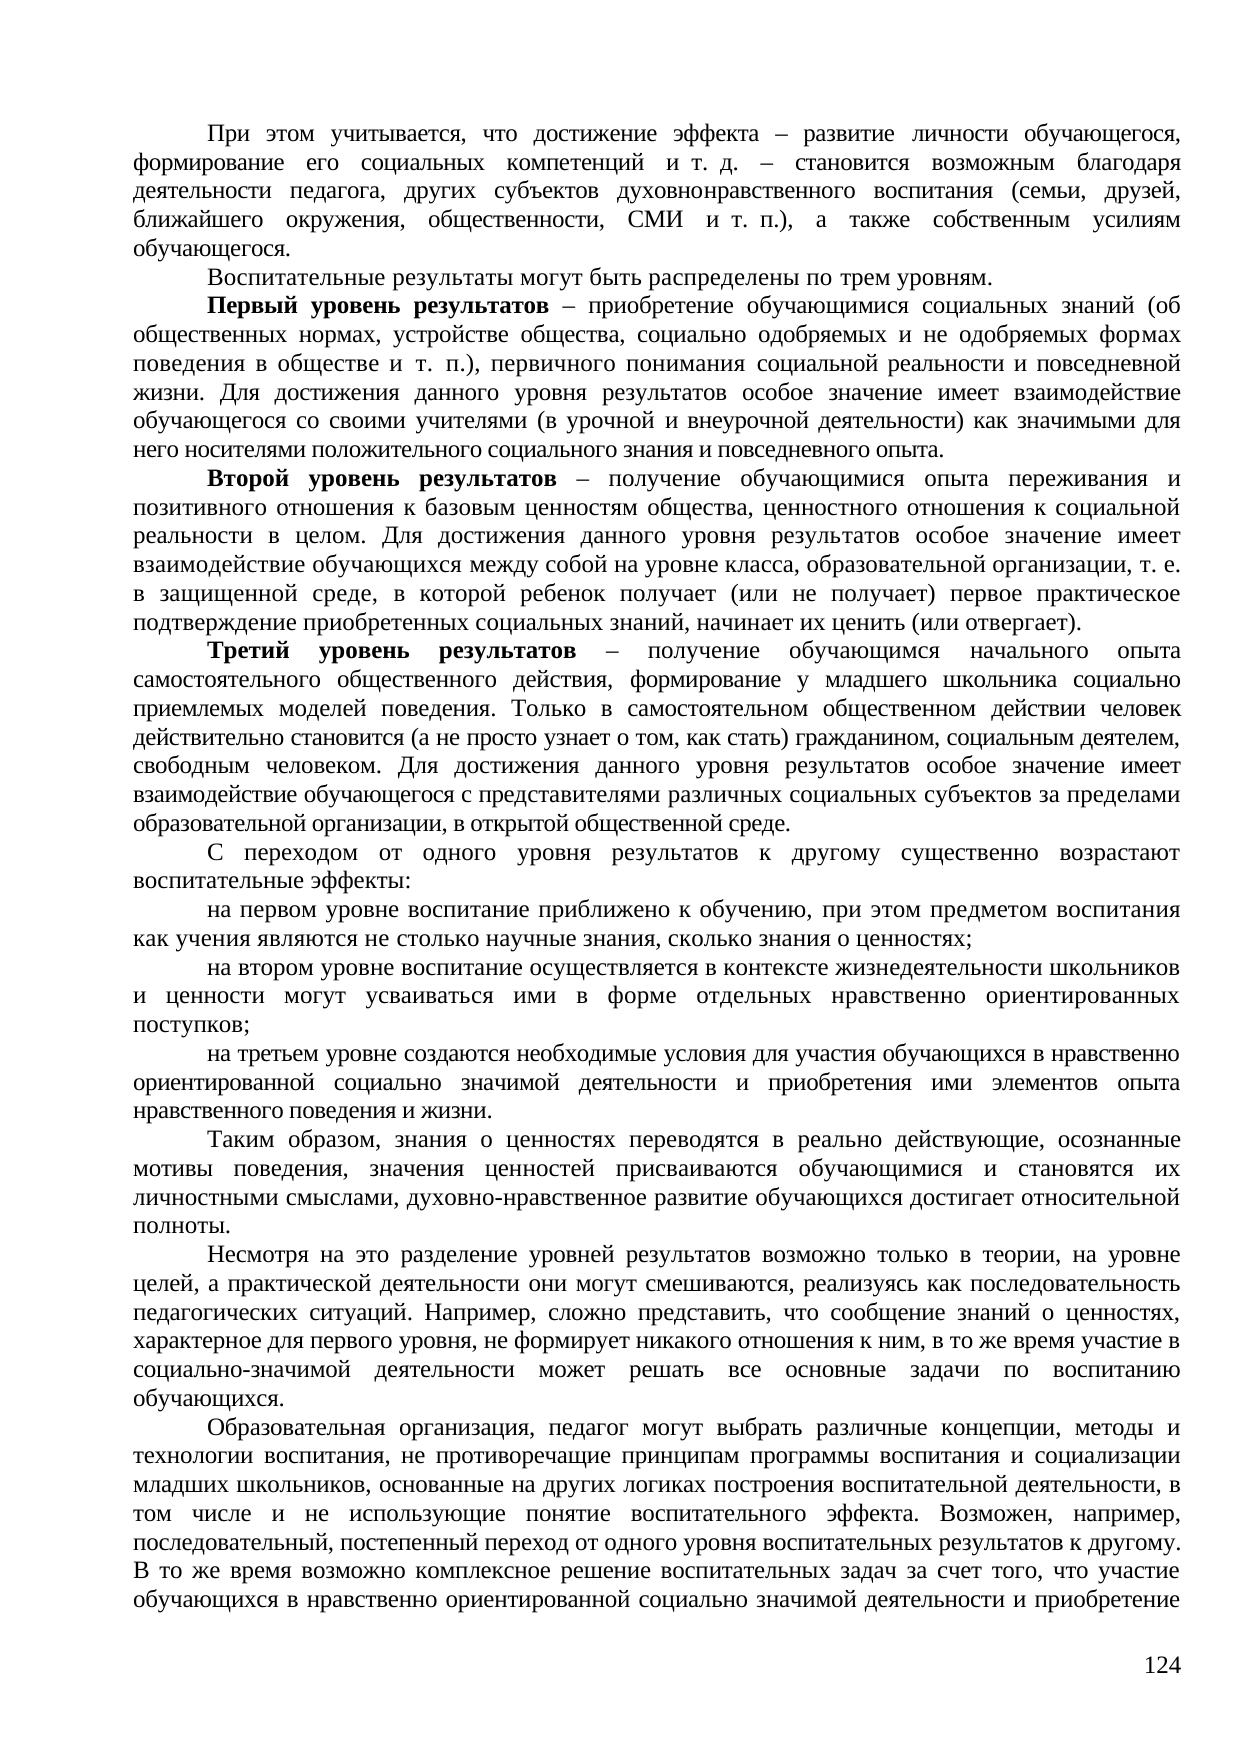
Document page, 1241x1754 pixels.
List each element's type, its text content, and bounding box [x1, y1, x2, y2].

text С переходом от одного уровня результатов к другому существенно возрастают воспитательные эффекты: [133, 837, 1181, 894]
text При этом учитывается, что достижение эффекта – развитие личности обучающегося, формирование его социальных компетенций и т. д. – становится возможным благодаря деятельности педагога, других субъектов духовно­нравственного воспитания (семьи, друзей, ближайшего окружения, общественности, СМИ и т. п.), а также собственным усилиям обучающегося. [133, 118, 1181, 262]
text Таким образом, знания о ценностях переводятся в реально действующие, осознанные мотивы поведения, значения ценностей присваиваются обучающимися и становятся их личностными смыслами, духовно-нравственное развитие обучающихся достигает относительной полноты. [133, 1124, 1181, 1239]
text Третий уровень результатов – получение обучающимся начального опыта самостоятельного общественного действия, формирование у младшего школьника социально приемлемых моделей поведения. Только в самостоятельном общественном действии человек действительно становится (а не просто узнает о том, как стать) гражданином, социальным деятелем, свободным человеком. Для достижения данного уровня результатов особое значение имеет взаимодействие обучающегося с представителями различных социальных субъектов за пределами образовательной организации, в открытой общественной среде. [133, 636, 1181, 837]
text Воспитательные результаты могут быть распределены по трем уровням. [133, 262, 1181, 291]
text Первый уровень результатов – приобретение обучающимися социальных знаний (об общественных нормах, устройстве общества, социально одобряемых и не одобряемых формах поведения в обществе и т. п.), первичного понимания социальной реальности и повседневной жизни. Для достижения данного уровня результатов особое значение имеет взаимодействие обучающегося со своими учителями (в урочной и внеурочной деятельности) как значимыми для него носителями положительного социального знания и повседневного опыта. [133, 291, 1181, 463]
text Несмотря на это разделение уровней результатов возможно только в теории, на уровне целей, а практической деятельности они могут смешиваются, реализуясь как последовательность педагогических ситуаций. Например, сложно представить, что сообщение знаний о ценностях, характерное для первого уровня, не формирует никакого отношения к ним, в то же время участие в социально-значимой деятельности может решать все основные задачи по воспитанию обучающихся. [133, 1239, 1181, 1412]
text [133, 1412, 1181, 1613]
text Второй уровень результатов – получение обучающимися опыта переживания и позитивного отношения к базовым ценностям общества, ценностного отношения к социальной реальности в целом. Для достижения данного уровня результатов особое значение имеет взаимодействие обучающихся между собой на уровне класса, образовательной организации, т. е. в защищенной среде, в которой ребенок получает (или не получает) первое практическое подтверждение приобретенных социальных знаний, начинает их ценить (или отвергает). [133, 463, 1181, 636]
text на третьем уровне создаются необходимые условия для участия обучающихся в нравственно ориентированной социально значимой деятельности и приобретения ими элементов опыта нравственного поведения и жизни. [133, 1038, 1181, 1124]
text на втором уровне воспитание осуществляется в контексте жизнедеятельности школьников и ценности могут усваиваться ими в форме отдельных нравственно ориентированных поступков; [133, 952, 1181, 1038]
text на первом уровне воспитание приближено к обучению, при этом предметом воспитания как учения являются не столько научные знания, сколько знания о ценностях; [133, 894, 1181, 952]
